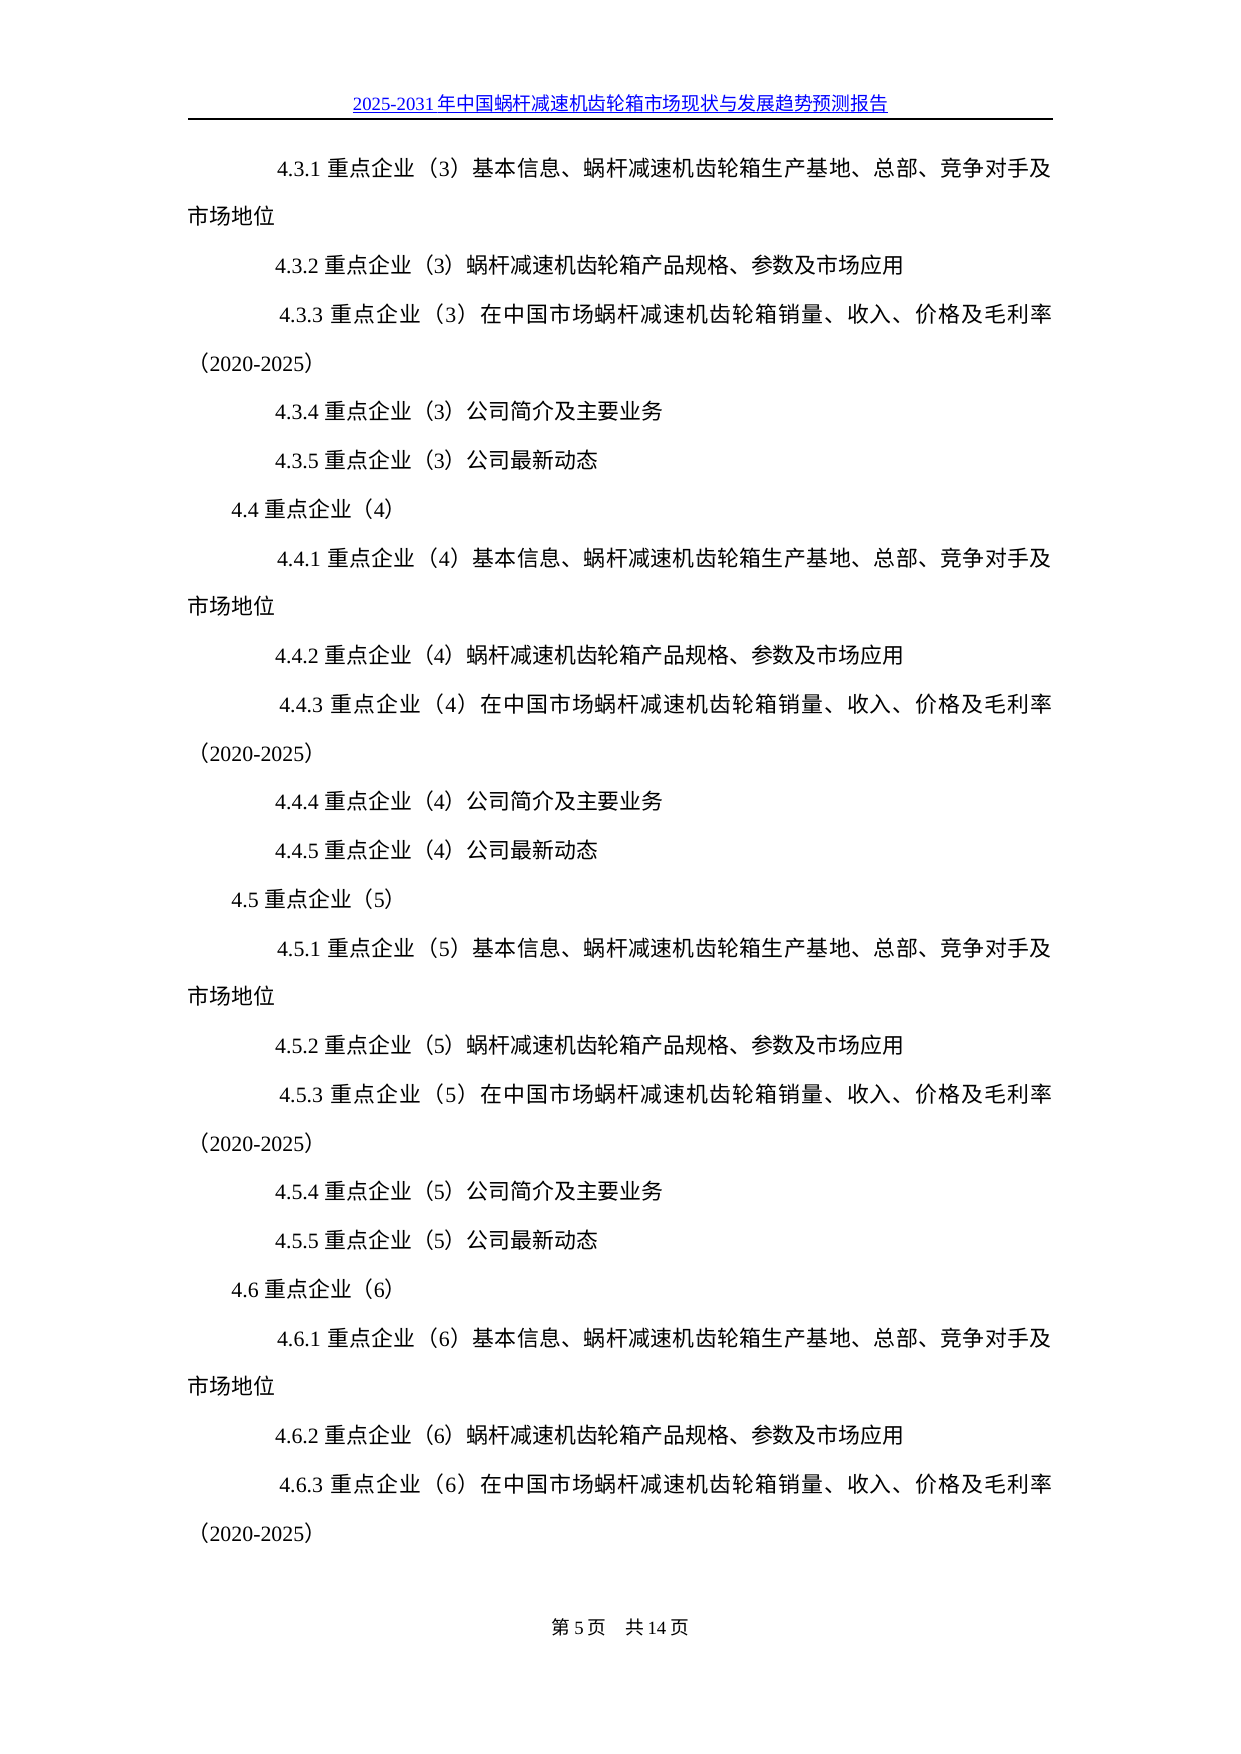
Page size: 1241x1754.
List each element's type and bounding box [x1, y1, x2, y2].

text [187, 150, 1053, 1548]
